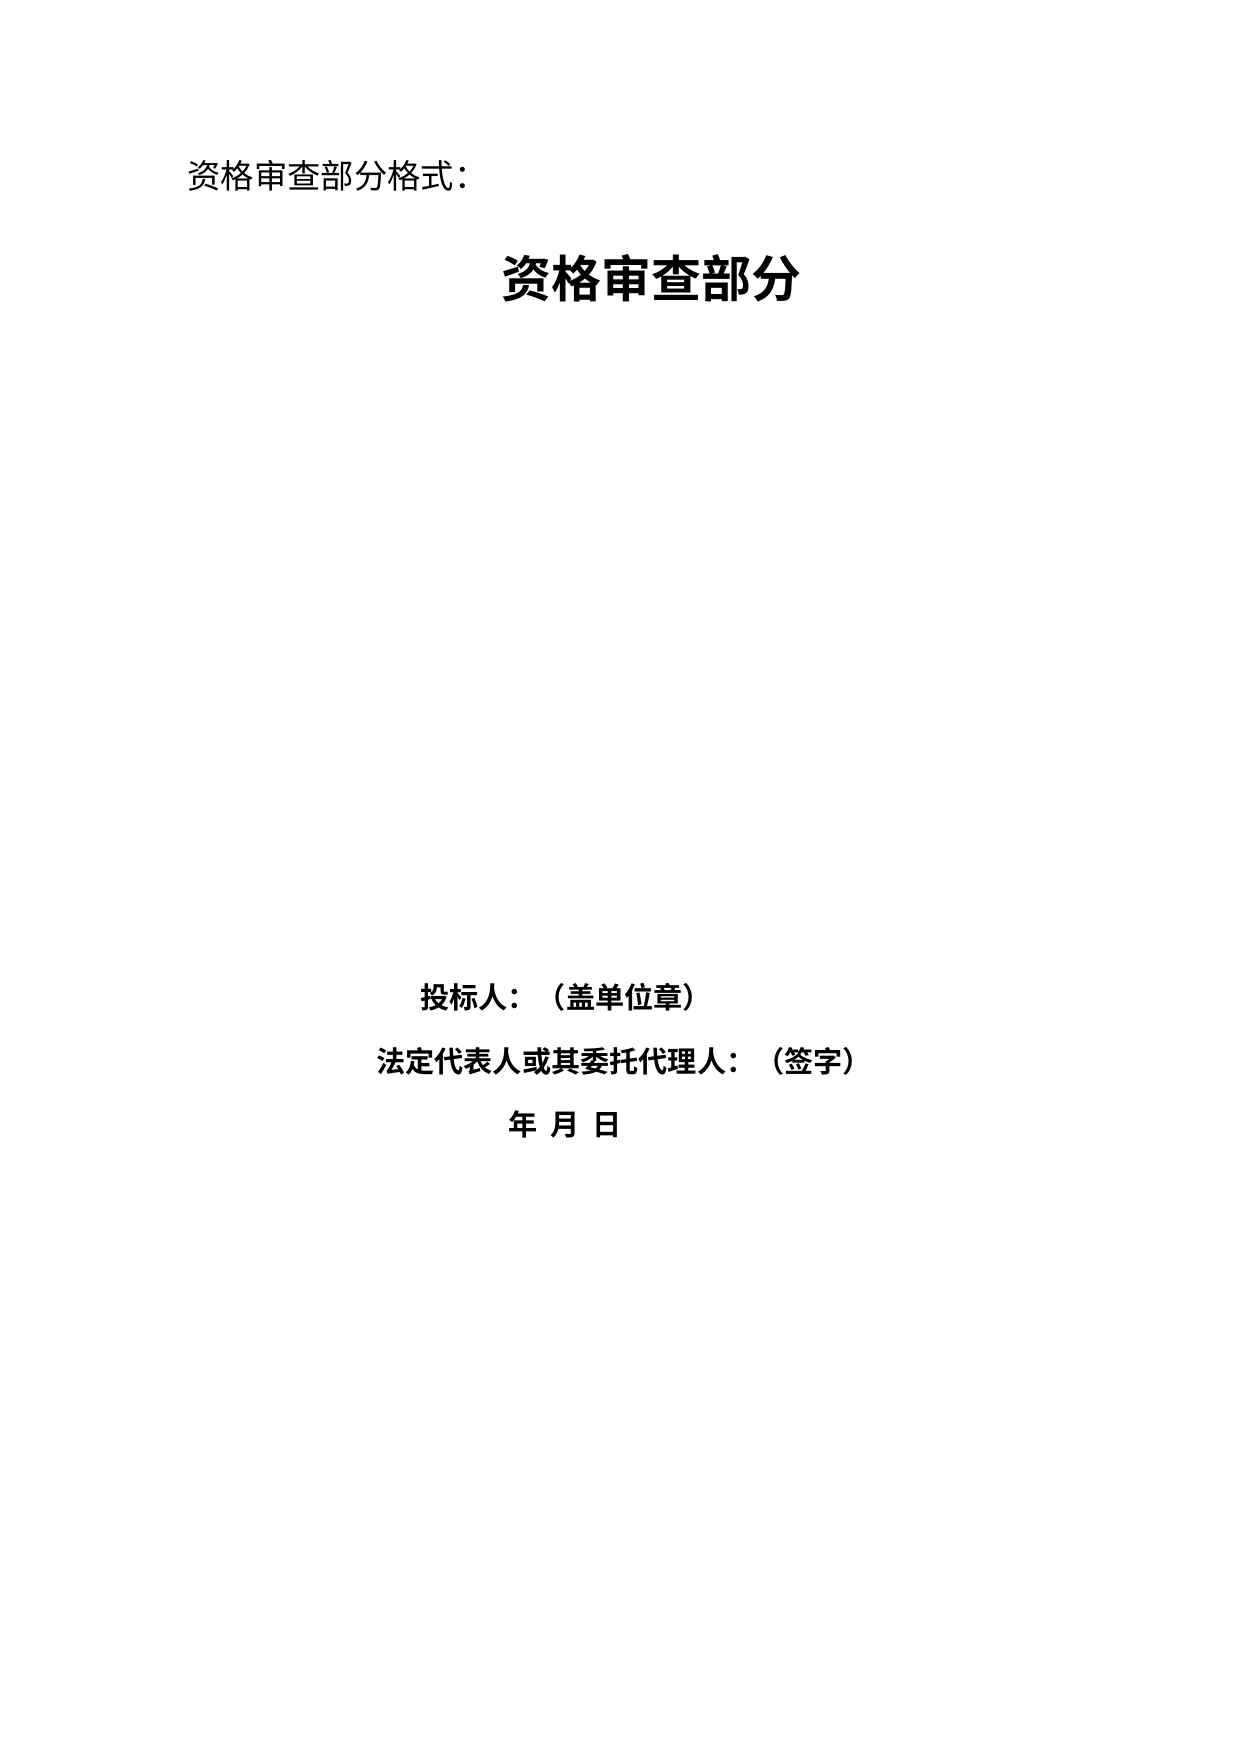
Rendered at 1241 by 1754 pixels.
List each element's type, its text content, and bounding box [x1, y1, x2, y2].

text 资格审查部分 [187, 239, 1116, 312]
text 投标人：（盖单位章） [187, 975, 1116, 1017]
text 年 月 日 [187, 1102, 1116, 1144]
text 法定代表人或其委托代理人：（签字） [187, 1038, 1116, 1081]
text 资格审查部分格式： [187, 150, 1116, 198]
